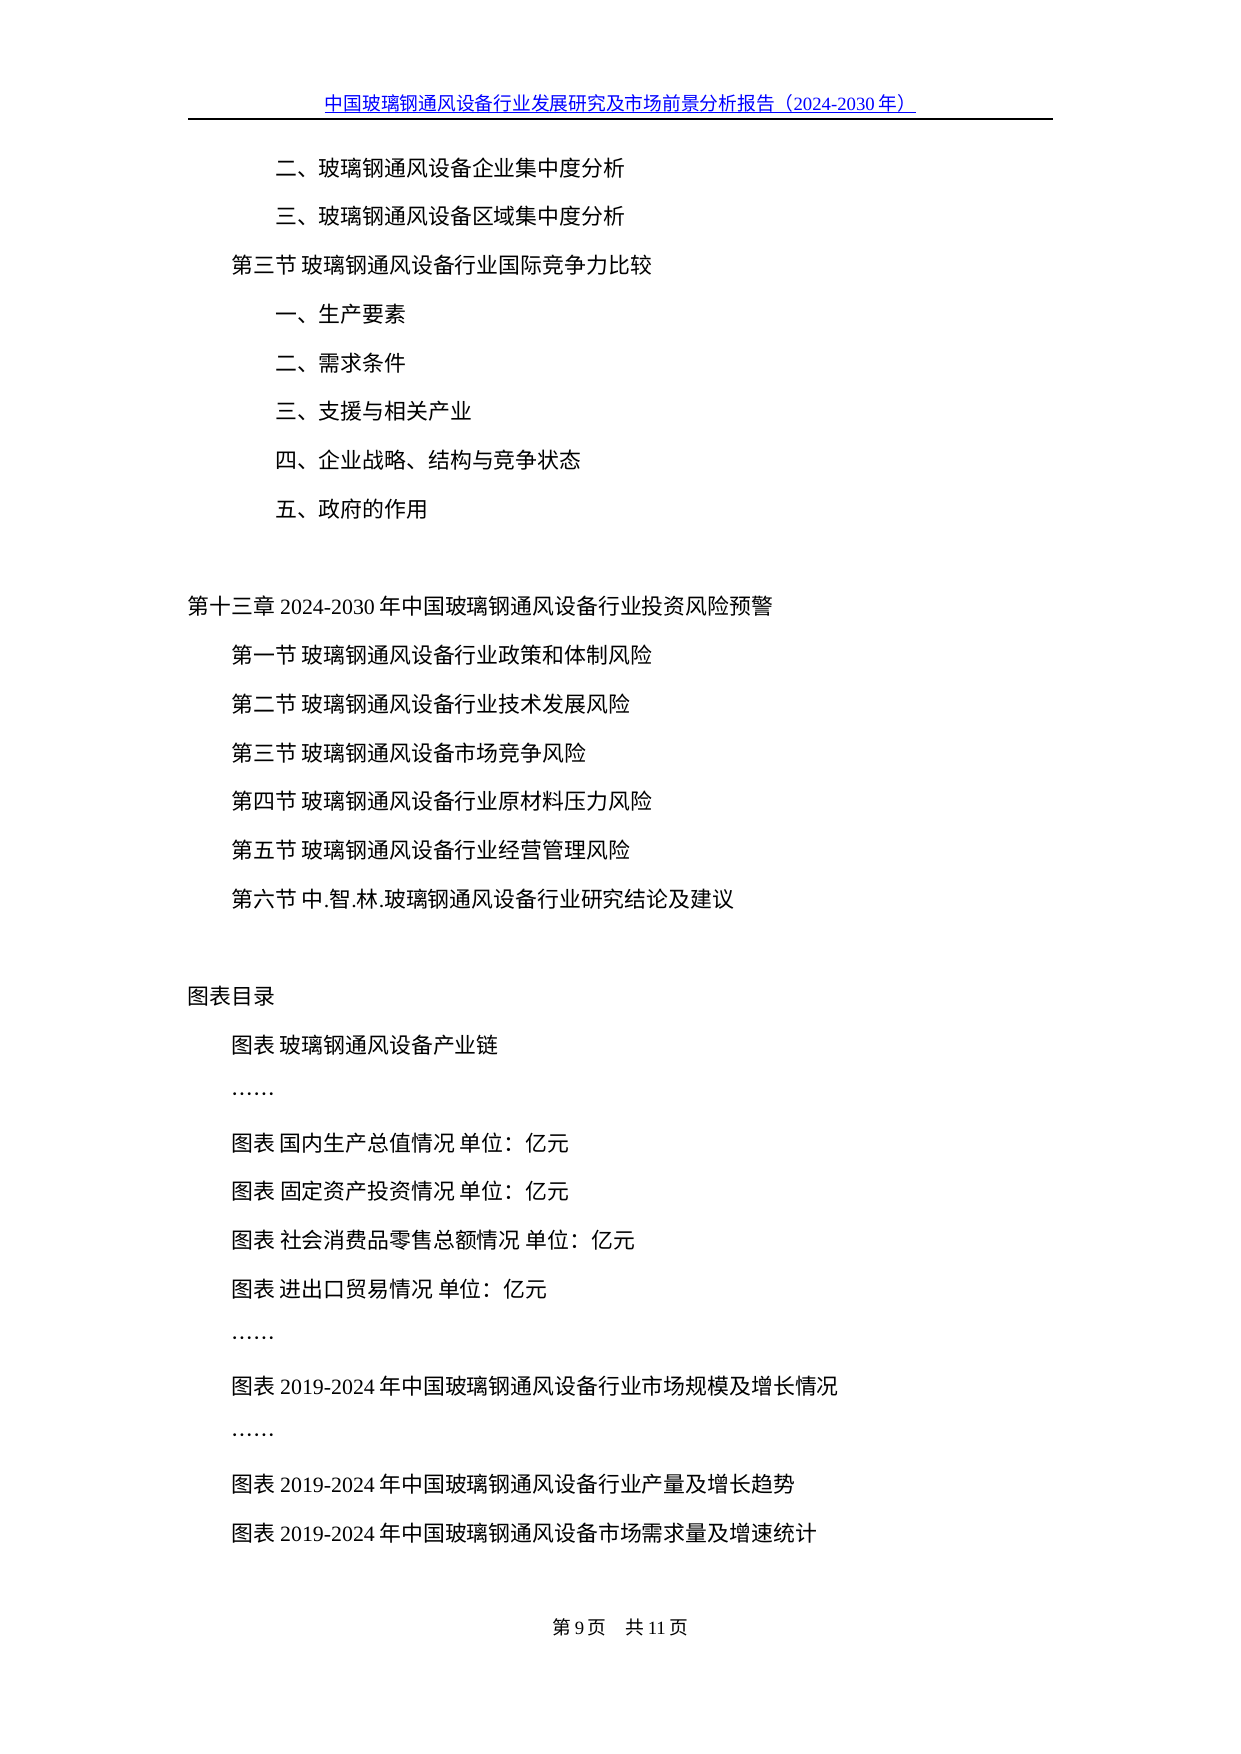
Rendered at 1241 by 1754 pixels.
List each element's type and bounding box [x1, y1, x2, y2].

text [187, 150, 1053, 1548]
